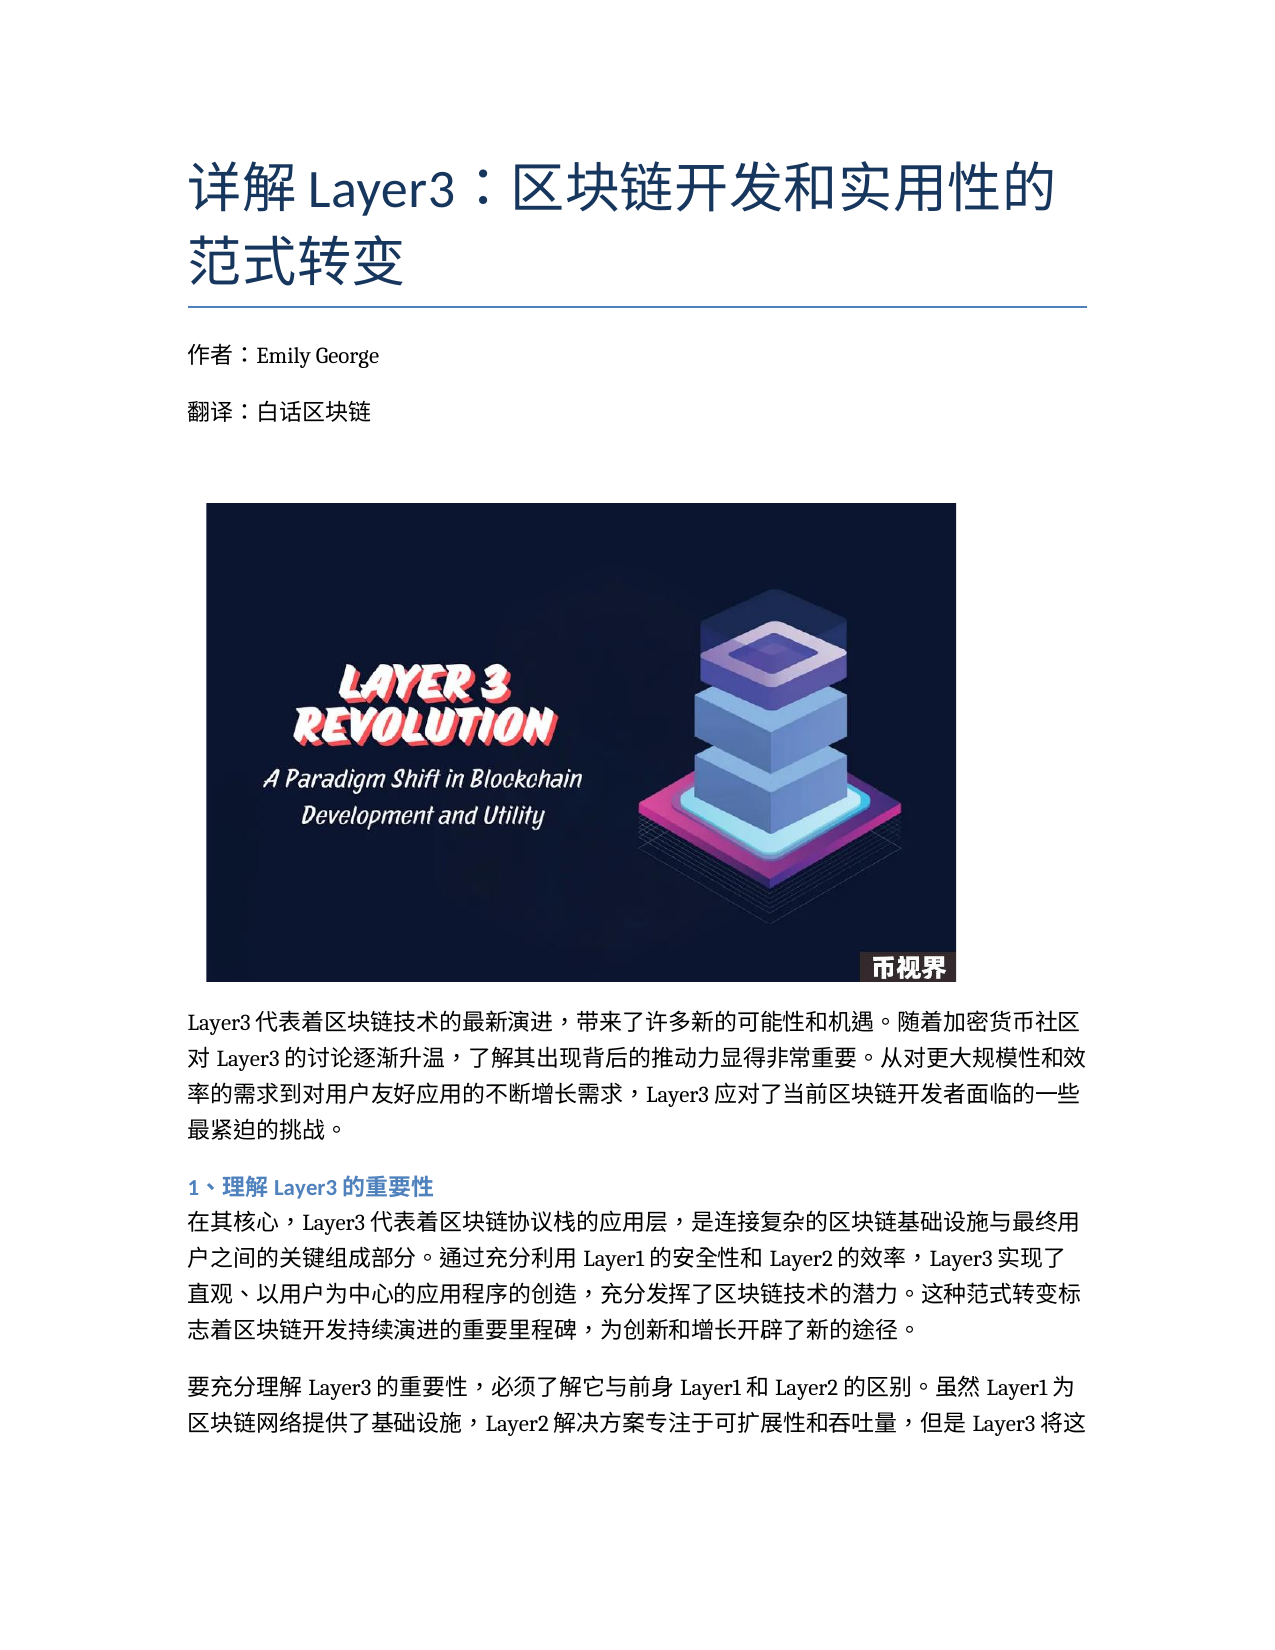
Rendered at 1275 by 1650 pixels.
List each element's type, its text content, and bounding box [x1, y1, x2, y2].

text 作者：Emily George [187, 339, 1087, 370]
title 详解Layer3：区块链开发和实用性的范式转变 [187, 150, 1087, 308]
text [187, 1371, 1087, 1438]
text 在其核心，Layer3 代表着区块链协议栈的应用层，是连接复杂的区块链基础设施与最终用户之间的关键组成部分。通过充分利用 Layer1 的安全性和 Layer2 的效率，Layer3 实现了直观、以用户为中心的应用程序的创造，充分发挥了区块链技术的潜力。这种范式转变标志着区块链开发持续演进的重要里程碑，为创新和增长开辟了新的途径。 [187, 1206, 1087, 1345]
text 翻译：白话区块链 [187, 396, 1087, 427]
subtitle 1、理解 Layer3 的重要性 [187, 1170, 1087, 1202]
picture [206, 503, 957, 982]
text Layer3 代表着区块链技术的最新演进，带来了许多新的可能性和机遇。随着加密货币社区对 Layer3 的讨论逐渐升温，了解其出现背后的推动力显得非常重要。从对更大规模性和效率的需求到对用户友好应用的不断增长需求，Layer3 应对了当前区块链开发者面临的一些最紧迫的挑战。 [187, 1006, 1087, 1145]
